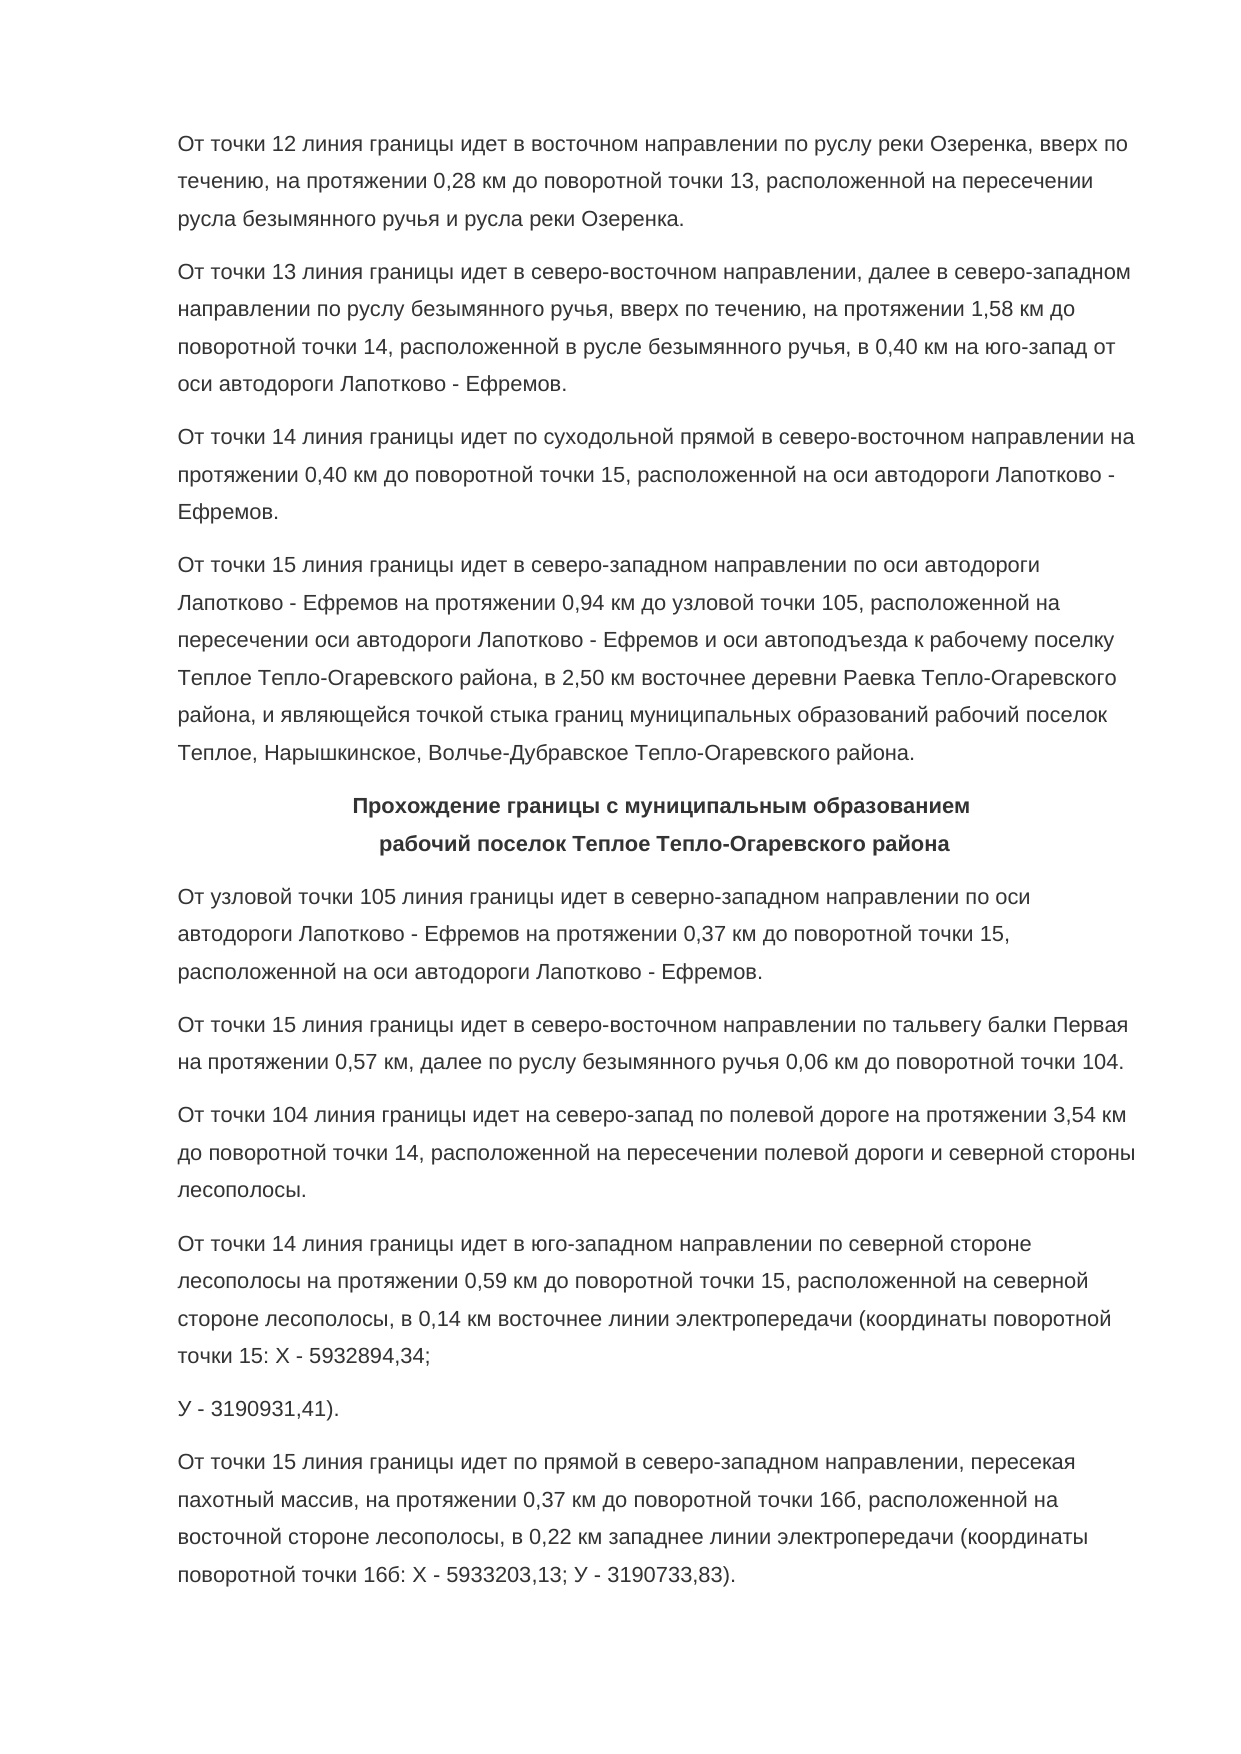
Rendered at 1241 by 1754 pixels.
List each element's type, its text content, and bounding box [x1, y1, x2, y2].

text От точки 15 линия границы идет в северо-восточном направлении по тальвегу балки Первая на протяжении 0,57 км, далее по руслу безымянного ручья 0,06 км до поворотной точки 104. [177, 999, 1152, 1074]
text От точки 13 линия границы идет в северо-восточном направлении, далее в северо-западном направлении по руслу безымянного ручья, вверх по течению, на протяжении 1,58 км до поворотной точки 14, расположенной в русле безымянного ручья, в 0,40 км на юго-запад от оси автодороги Лапотково - Ефремов. [177, 246, 1152, 396]
text От точки 15 линия границы идет в северо-западном направлении по оси автодороги Лапотково - Ефремов на протяжении 0,94 км до узловой точки 105, расположенной на пересечении оси автодороги Лапотково - Ефремов и оси автоподъезда к рабочему поселку Теплое Тепло-Огаревского района, в 2,50 км восточнее деревни Раевка Тепло-Огаревского района, и являющейся точкой стыка границ муниципальных образований рабочий поселок Теплое, Нарышкинское, Волчье-Дубравское Тепло-Огаревского района. [177, 540, 1152, 765]
text От точки 14 линия границы идет по суходольной прямой в северо-восточном направлении на протяжении 0,40 км до поворотной точки 15, расположенной на оси автодороги Лапотково - Ефремов. [177, 412, 1152, 524]
text У - 3190931,41). [177, 1384, 1152, 1421]
text От узловой точки 105 линия границы идет в северно-западном направлении по оси автодороги Лапотково - Ефремов на протяжении 0,37 км до поворотной точки 15, расположенной на оси автодороги Лапотково - Ефремов. [177, 871, 1152, 984]
text От точки 14 линия границы идет в юго-западном направлении по северной стороне лесополосы на протяжении 0,59 км до поворотной точки 15, расположенной на северной стороне лесополосы, в 0,14 км восточнее линии электропередачи (координаты поворотной точки 15: Х - 5932894,34; [177, 1218, 1152, 1368]
text Прохождение границы с муниципальным образованием рабочий поселок Теплое Тепло-Огаревского района [177, 781, 1152, 856]
text От точки 104 линия границы идет на северо-запад по полевой дороге на протяжении 3,54 км до поворотной точки 14, расположенной на пересечении полевой дороги и северной стороны лесополосы. [177, 1090, 1152, 1202]
text От точки 12 линия границы идет в восточном направлении по руслу реки Озеренка, вверх по течению, на протяжении 0,28 км до поворотной точки 13, расположенной на пересечении русла безымянного ручья и русла реки Озеренка. [177, 118, 1152, 231]
text От точки 15 линия границы идет по прямой в северо-западном направлении, пересекая пахотный массив, на протяжении 0,37 км до поворотной точки 16б, расположенной на восточной стороне лесополосы, в 0,22 км западнее линии электропередачи (координаты поворотной точки 16б: Х - 5933203,13; У - 3190733,83). [177, 1437, 1152, 1587]
